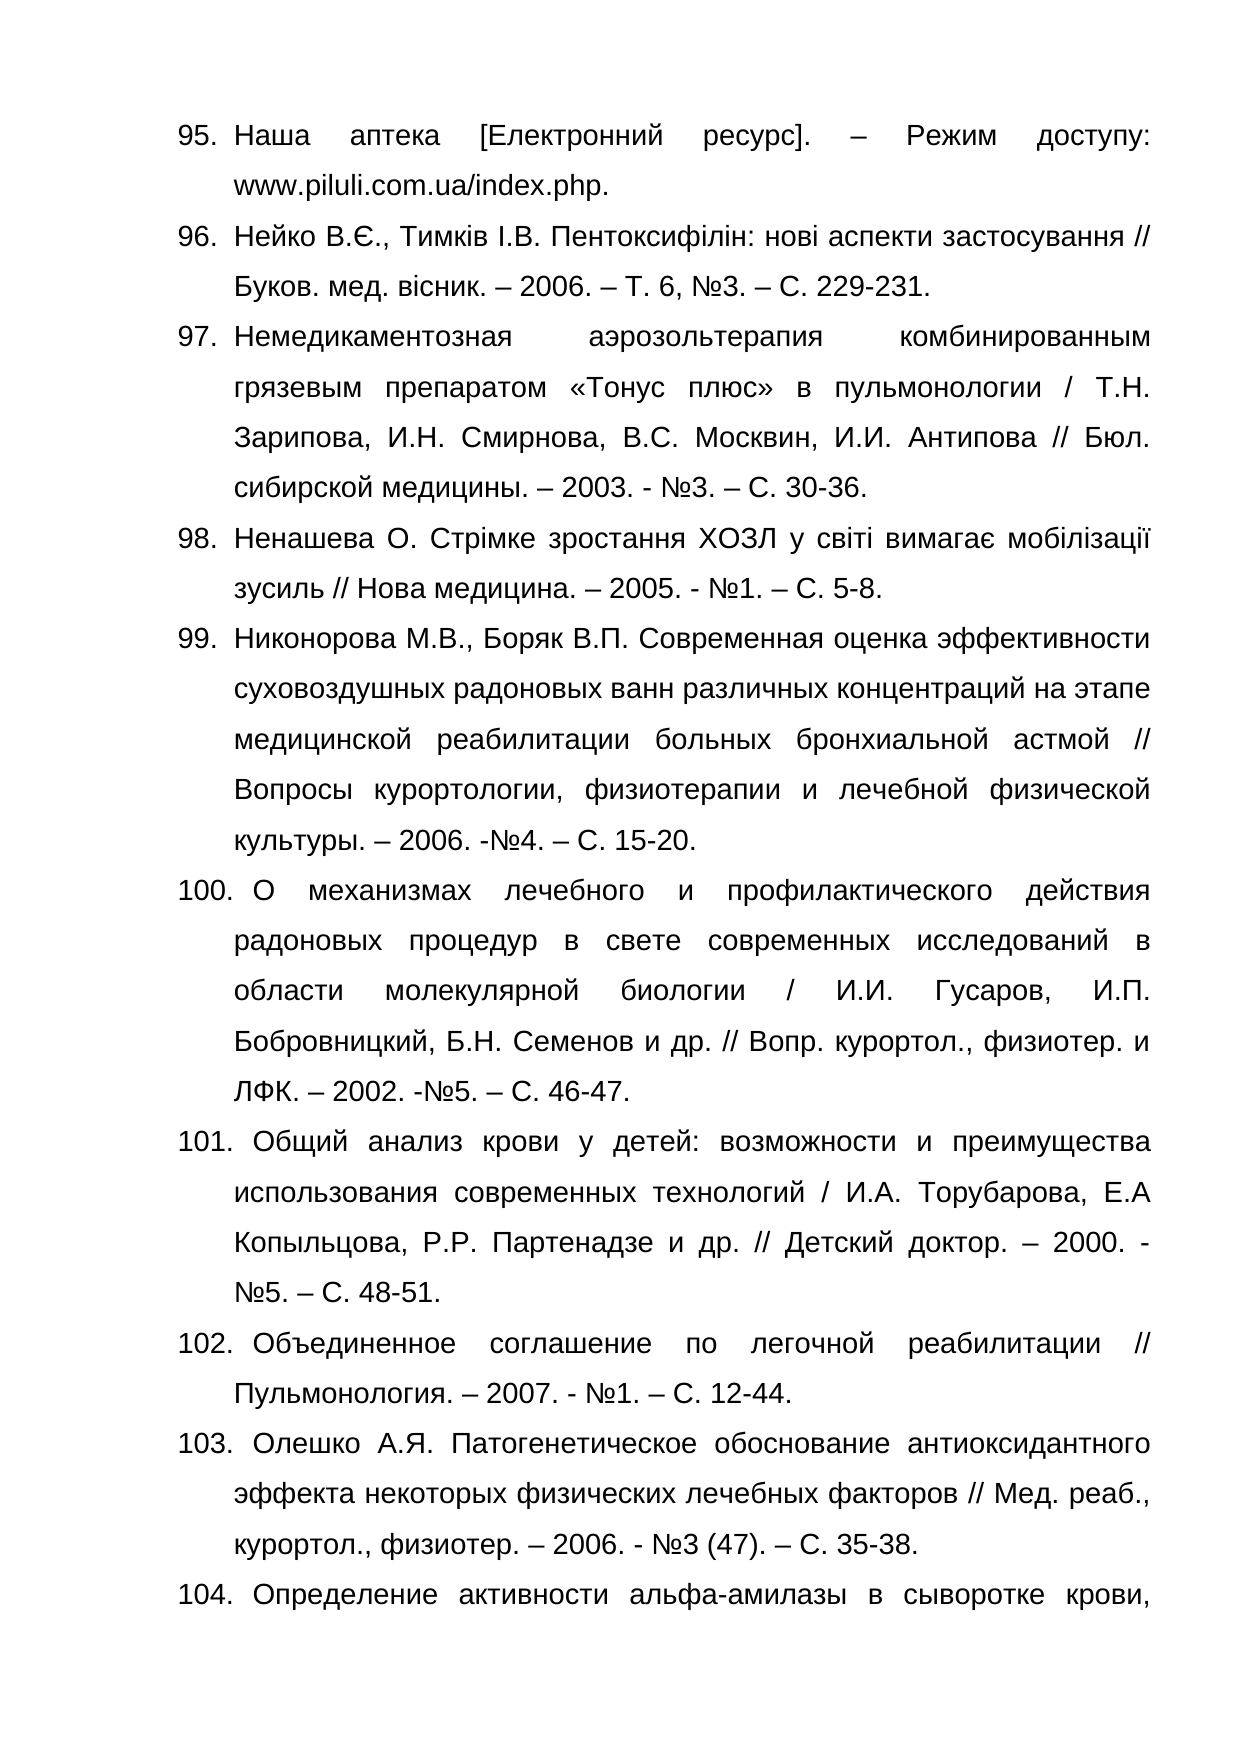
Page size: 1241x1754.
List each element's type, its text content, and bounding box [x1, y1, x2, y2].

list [177, 1577, 1152, 1611]
list Никонорова М.В., Боряк В.П. Современная оценка эффективности суховоздушных радоновых ванн различных концентраций на этапе медицинской реабилитации больных бронхиальной астмой // Вопросы курортологии, физиотерапии и лечебной физической культуры. – 2006. -№4. – С. 15-20. [177, 621, 1152, 856]
list Нейко В.Є., Тимків І.В. Пентоксифілін: нові аспекти застосування // Буков. мед. вісник. – 2006. – Т. 6, №3. – С. 229-231. [177, 219, 1152, 303]
list Общий анализ крови у детей: возможности и преимущества использования современных технологий / И.А. Торубарова, Е.А Копыльцова, Р.Р. Партенадзе и др. // Детский доктор. – 2000. - №5. – С. 48-51. [177, 1124, 1152, 1309]
list Объединенное соглашение по легочной реабилитации // Пульмонология. – 2007. - №1. – С. 12-44. [177, 1326, 1152, 1409]
list Немедикаментозная аэрозольтерапия комбинированным грязевым препаратом «Тонус плюс» в пульмонологии / Т.Н. Зарипова, И.Н. Смирнова, В.С. Москвин, И.И. Антипова // Бюл. сибирской медицины. – 2003. - №3. – С. 30-36. [177, 319, 1152, 504]
list Ненашева О. Стрімке зростання ХОЗЛ у світі вимагає мобілізації зусиль // Нова медицина. – 2005. - №1. – С. 5-8. [177, 521, 1152, 604]
list О механизмах лечебного и профилактического действия радоновых процедур в свете современных исследований в области молекулярной биологии / И.И. Гусаров, И.П. Бобровницкий, Б.Н. Семенов и др. // Вопр. курортол., физиотер. и ЛФК. – 2002. -№5. – С. 46-47. [177, 873, 1152, 1108]
list Олешко А.Я. Патогенетическое обоснование антиоксидантного эффекта некоторых физических лечебных факторов // Мед. реаб., курортол., физиотер. – 2006. - №3 (47). – С. 35-38. [177, 1426, 1152, 1560]
list Наша аптека [Електронний ресурс]. – Режим доступу: www.piluli.com.ua/index.php. [177, 118, 1152, 202]
